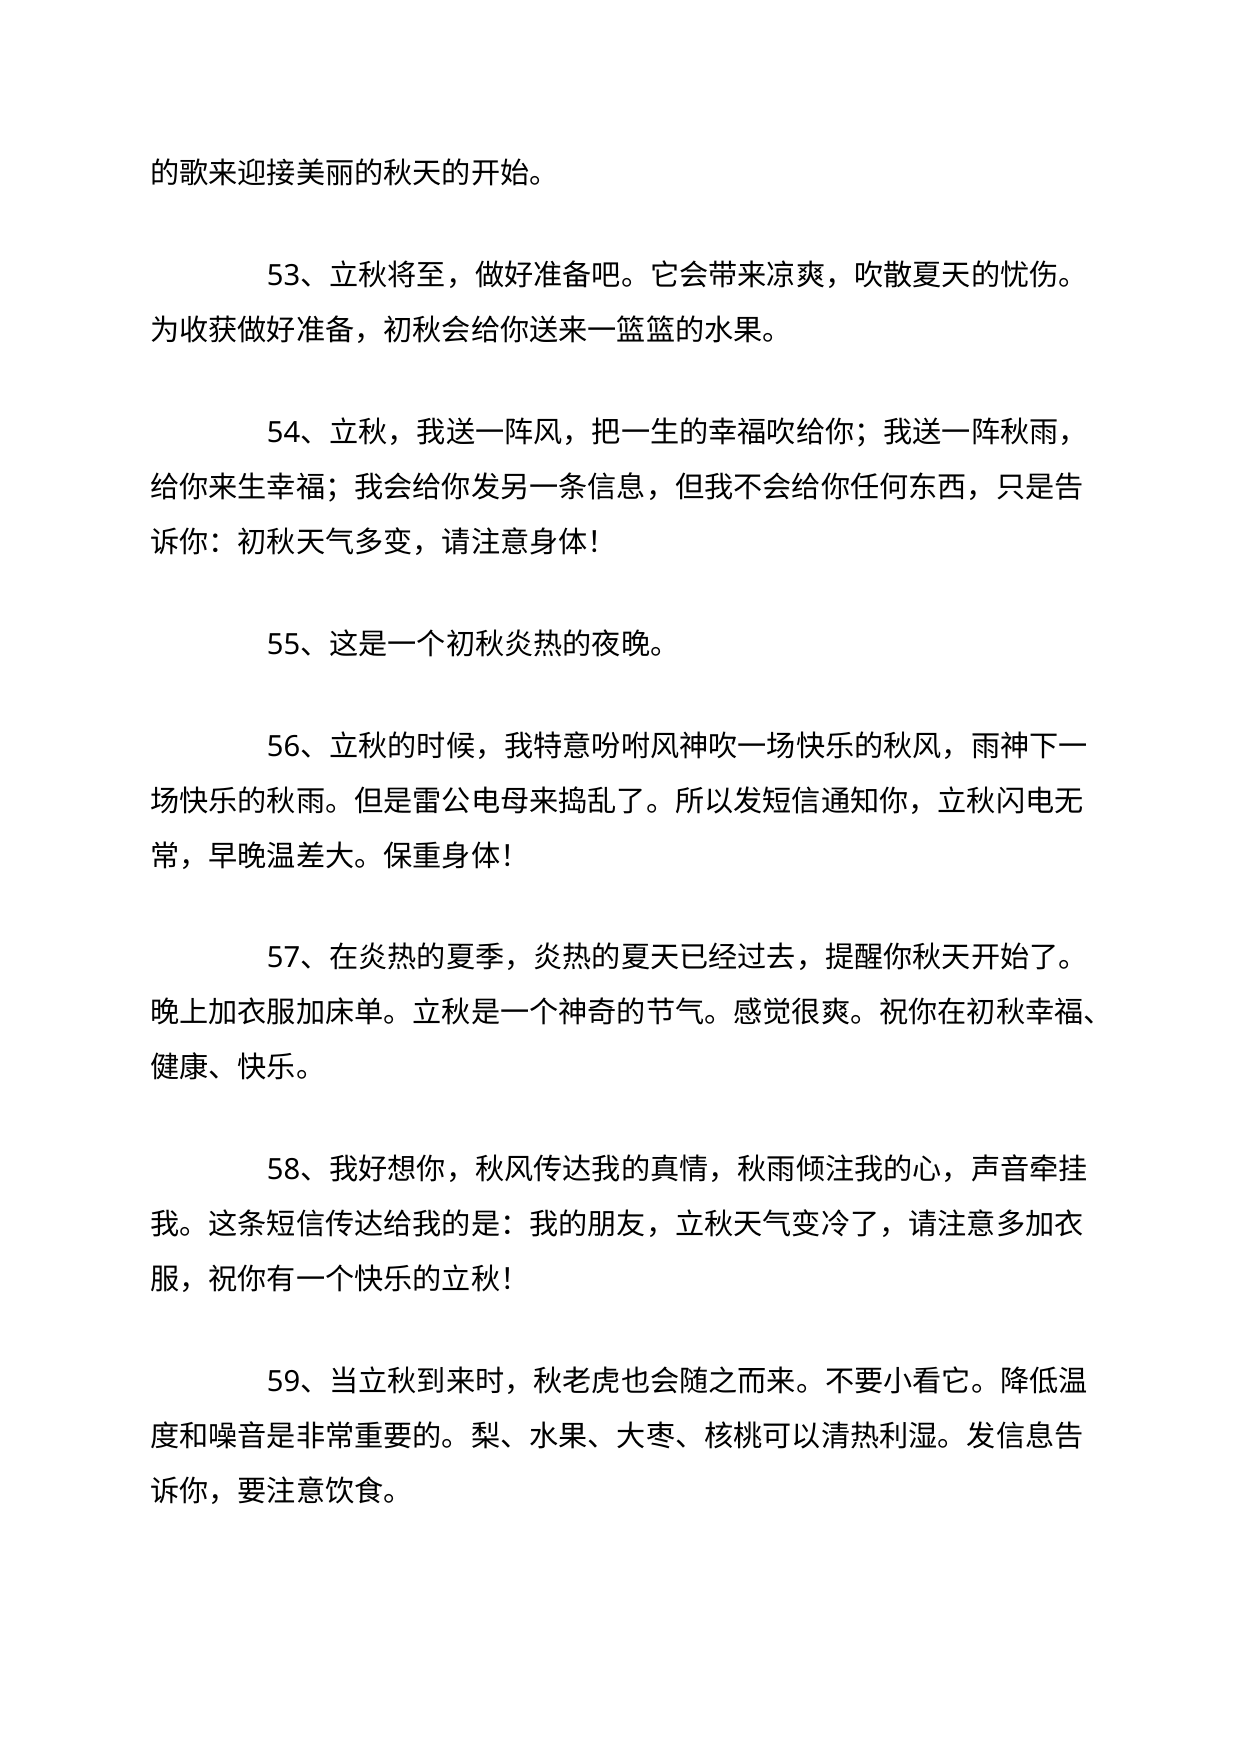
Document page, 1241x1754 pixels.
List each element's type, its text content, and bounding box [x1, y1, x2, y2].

text 54、立秋，我送一阵风，把一生的幸福吹给你；我送一阵秋雨，给你来生幸福；我会给你发另一条信息，但我不会给你任何东西，只是告诉你：初秋天气多变，请注意身体！ [150, 408, 1090, 561]
text 55、这是一个初秋炎热的夜晚。 [150, 620, 1090, 663]
text 58、我好想你，秋风传达我的真情，秋雨倾注我的心，声音牵挂我。这条短信传达给我的是：我的朋友，立秋天气变冷了，请注意多加衣服，祝你有一个快乐的立秋！ [150, 1146, 1090, 1298]
text 56、立秋的时候，我特意吩咐风神吹一场快乐的秋风，雨神下一场快乐的秋雨。但是雷公电母来捣乱了。所以发短信通知你，立秋闪电无常，早晚温差大。保重身体！ [150, 722, 1090, 874]
text 53、立秋将至，做好准备吧。它会带来凉爽，吹散夏天的忧伤。为收获做好准备，初秋会给你送来一篮篮的水果。 [150, 252, 1090, 349]
text 59、当立秋到来时，秋老虎也会随之而来。不要小看它。降低温度和噪音是非常重要的。梨、水果、大枣、核桃可以清热利湿。发信息告诉你，要注意饮食。 [150, 1357, 1090, 1509]
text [150, 150, 1090, 192]
text 57、在炎热的夏季，炎热的夏天已经过去，提醒你秋天开始了。晚上加衣服加床单。立秋是一个神奇的节气。感觉很爽。祝你在初秋幸福、健康、快乐。 [150, 934, 1090, 1086]
